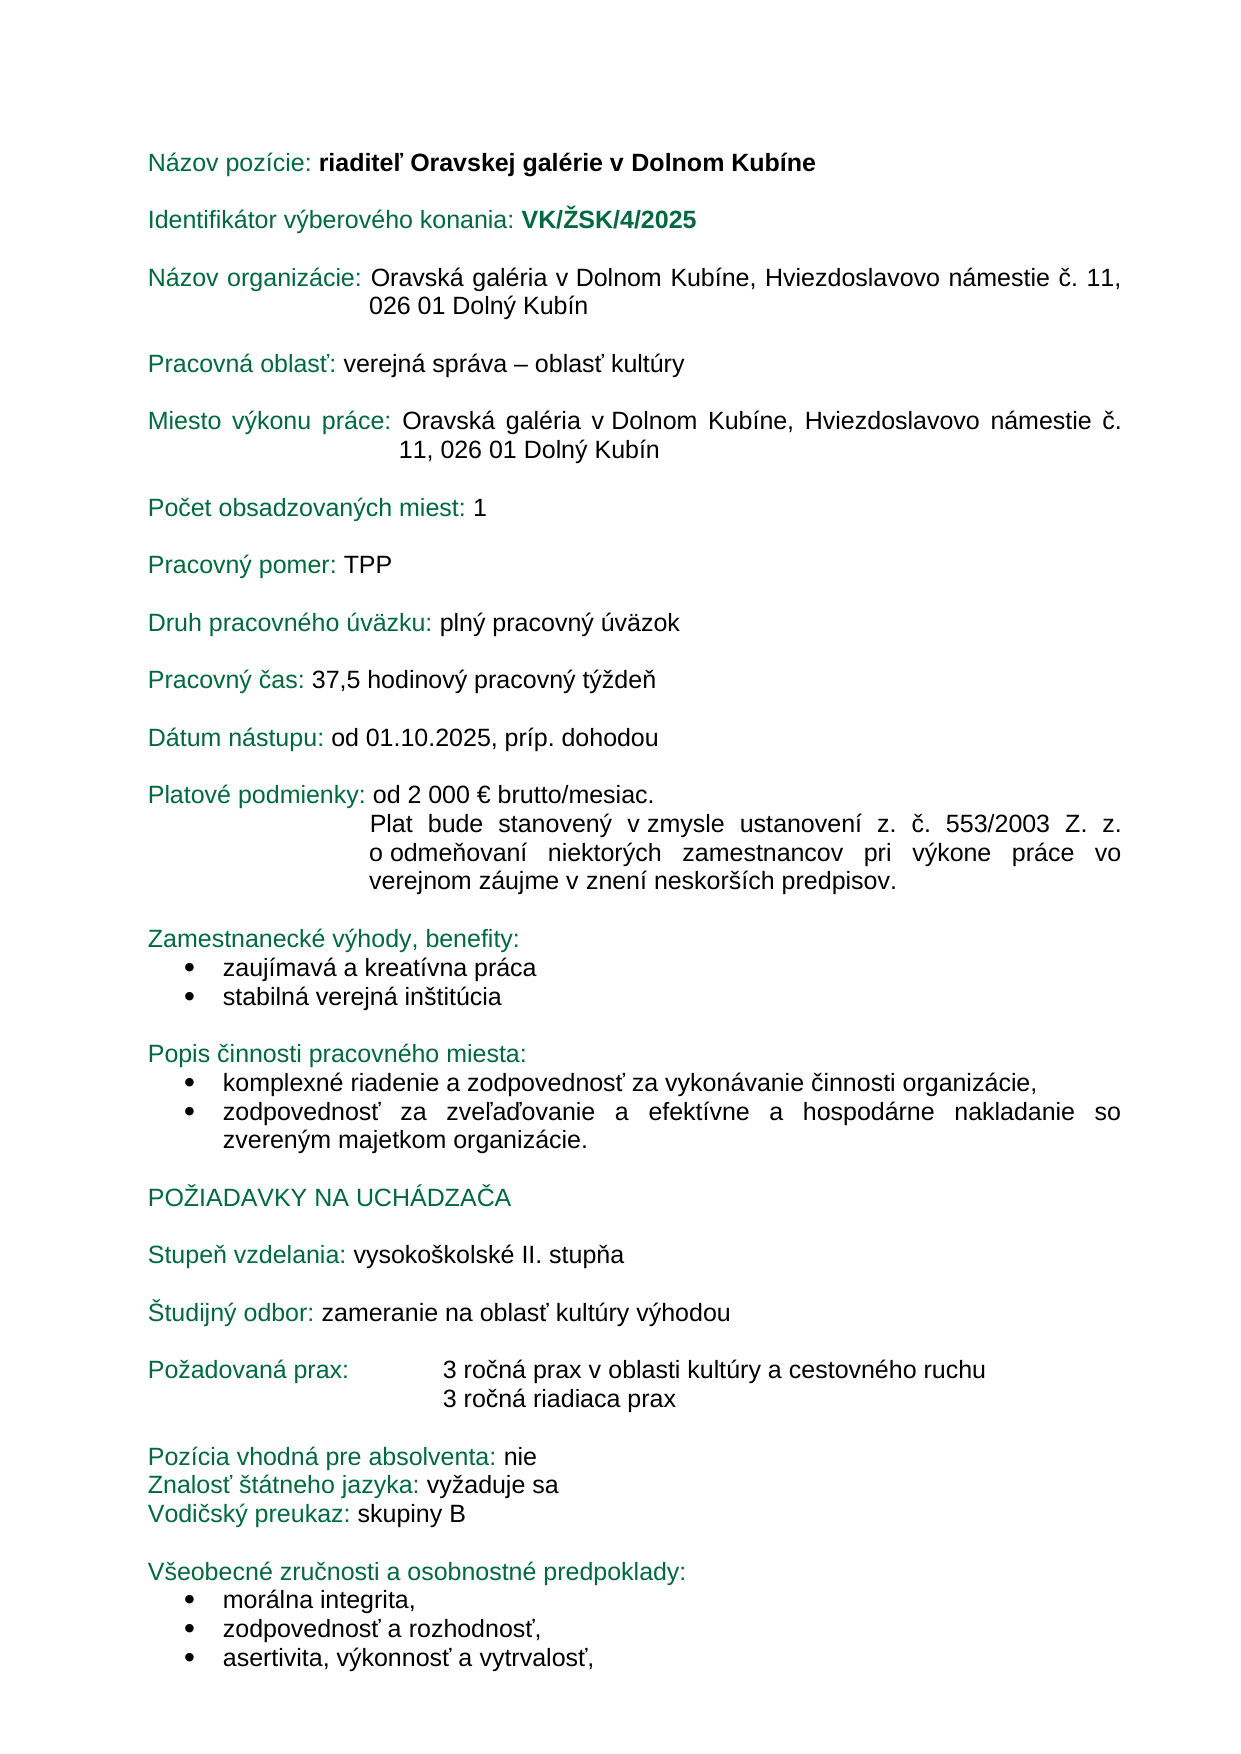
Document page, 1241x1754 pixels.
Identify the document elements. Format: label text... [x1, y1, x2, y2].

text POŽIADAVKY NA UCHÁDZAČA [148, 1183, 1122, 1212]
text Počet obsadzovaných miest: 1 [148, 493, 1122, 521]
text Názov pozície: riaditeľ Oravskej galérie v Dolnom Kubíne [148, 148, 1122, 176]
text Dátum nástupu: od 01.10.2025, príp. dohodou [148, 723, 1122, 751]
text Pracovný čas: 37,5 hodinový pracovný týždeň [148, 665, 1122, 694]
list asertivita, výkonnosť a vytrvalosť, [185, 1643, 1122, 1672]
text Názov organizácie: Oravská galéria v Dolnom Kubíne, Hviezdoslavovo námestie č. 11, 026 01 Dolný Kubín [148, 263, 1122, 320]
text Všeobecné zručnosti a osobnostné predpoklady: [148, 1557, 1122, 1586]
text Identifikátor výberového konania: VK/ŽSK/4/2025 [148, 205, 1122, 234]
list komplexné riadenie a zodpovednosť za vykonávanie činnosti organizácie, [185, 1068, 1122, 1097]
text Vodičský preukaz: skupiny B [148, 1499, 1122, 1528]
text Pracovný pomer: TPP [148, 550, 1122, 579]
text Zamestnanecké výhody, benefity: [148, 924, 1122, 953]
list morálna integrita, [185, 1586, 1122, 1614]
text 3 ročná riadiaca prax [369, 1384, 1122, 1413]
list zodpovednosť za zveľaďovanie a efektívne a hospodárne nakladanie so zvereným majetkom organizácie. [185, 1097, 1122, 1154]
text Znalosť štátneho jazyka: vyžaduje sa [148, 1471, 1122, 1499]
list stabilná verejná inštitúcia [185, 981, 1122, 1010]
list zodpovednosť a rozhodnosť, [185, 1614, 1122, 1643]
text Plat bude stanovený v zmysle ustanovení z. č. 553/2003 Z. z. o odmeňovaní niektorých zamestnancov pri výkone práce vo verejnom záujme v znení neskorších predpisov. [369, 809, 1122, 895]
list zaujímavá a kreatívna práca [185, 953, 1122, 981]
text Platové podmienky: od 2 000 € brutto/mesiac. [148, 780, 1122, 809]
text Pozícia vhodná pre absolventa: nie [148, 1442, 1122, 1471]
text Požadovaná prax: 3 ročná prax v oblasti kultúry a cestovného ruchu [148, 1356, 1122, 1384]
text Stupeň vzdelania: vysokoškolské II. stupňa [148, 1241, 1122, 1269]
text Pracovná oblasť: verejná správa – oblasť kultúry [148, 349, 1122, 378]
text Miesto výkonu práce: Oravská galéria v Dolnom Kubíne, Hviezdoslavovo námestie č. 11, 026 01 Dolný Kubín [148, 406, 1122, 464]
text Študijný odbor: zameranie na oblasť kultúry výhodou [148, 1298, 1122, 1327]
text Popis činnosti pracovného miesta: [148, 1039, 1122, 1068]
text Druh pracovného úväzku: plný pracovný úväzok [148, 608, 1122, 636]
